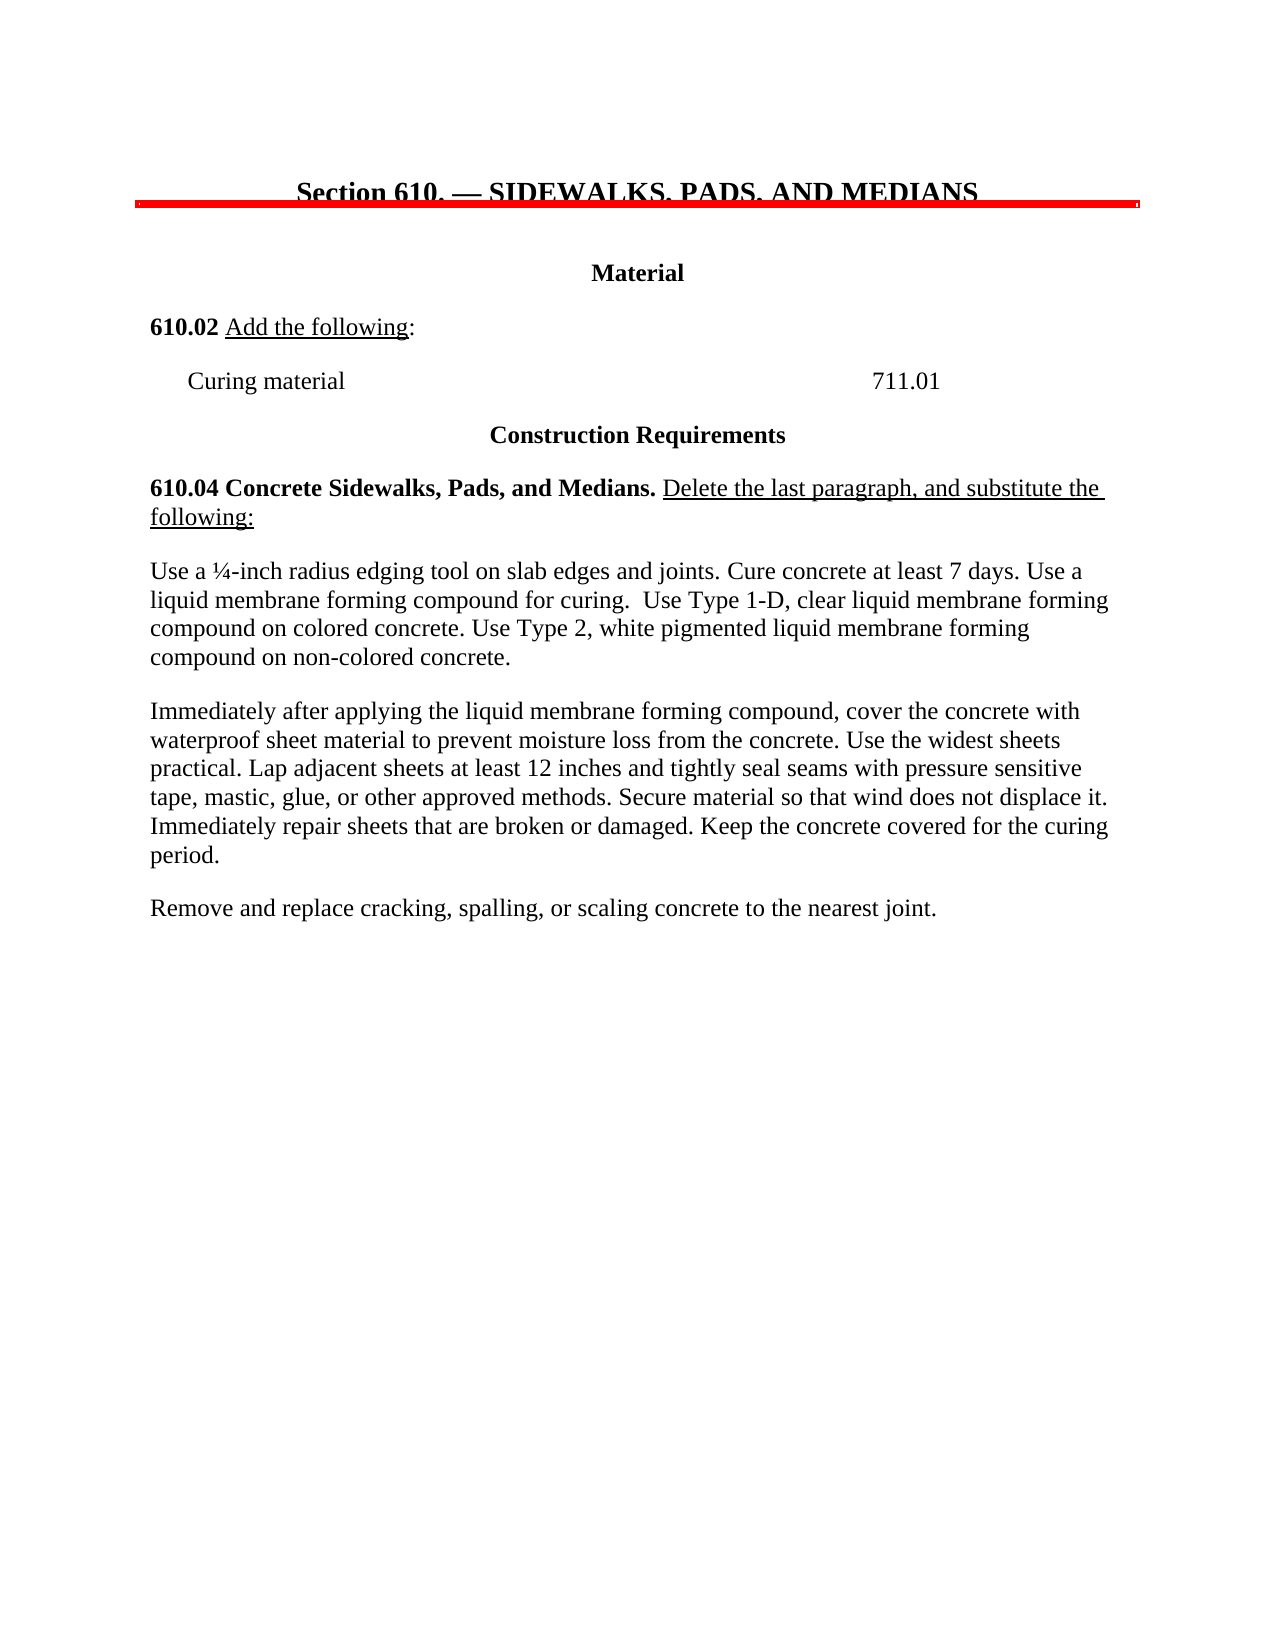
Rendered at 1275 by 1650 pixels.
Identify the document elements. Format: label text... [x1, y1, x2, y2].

subtitle Section 610. — SIDEWALKS, PADS, AND MEDIANS [150, 175, 1125, 200]
text Curing material 711.01 [150, 366, 1125, 395]
text 610.04 Concrete Sidewalks, Pads, and Medians. Delete the last paragraph, and substitute the following: [150, 473, 1125, 531]
text Immediately after applying the liquid membrane forming compound, cover the concrete with waterproof sheet material to prevent moisture loss from the concrete. Use the widest sheets practical. Lap adjacent sheets at least 12 inches and tightly seal seams with pressure sensitive tape, mastic, glue, or other approved methods. Secure material so that wind does not displace it. Immediately repair sheets that are broken or damaged. Keep the concrete covered for the curing period. [150, 696, 1125, 868]
text Construction Requirements [150, 420, 1125, 448]
text 610.02 Add the following: [150, 312, 1125, 341]
text Use a ¼-inch radius edging tool on slab edges and joints. Cure concrete at least 7 days. Use a liquid membrane forming compound for curing. Use Type 1-D, clear liquid membrane forming compound on colored concrete. Use Type 2, white pigmented liquid membrane forming compound on non-colored concrete. [150, 556, 1125, 671]
text Material [150, 258, 1125, 287]
text Remove and replace cracking, spalling, or scaling concrete to the nearest joint. [150, 893, 1125, 922]
